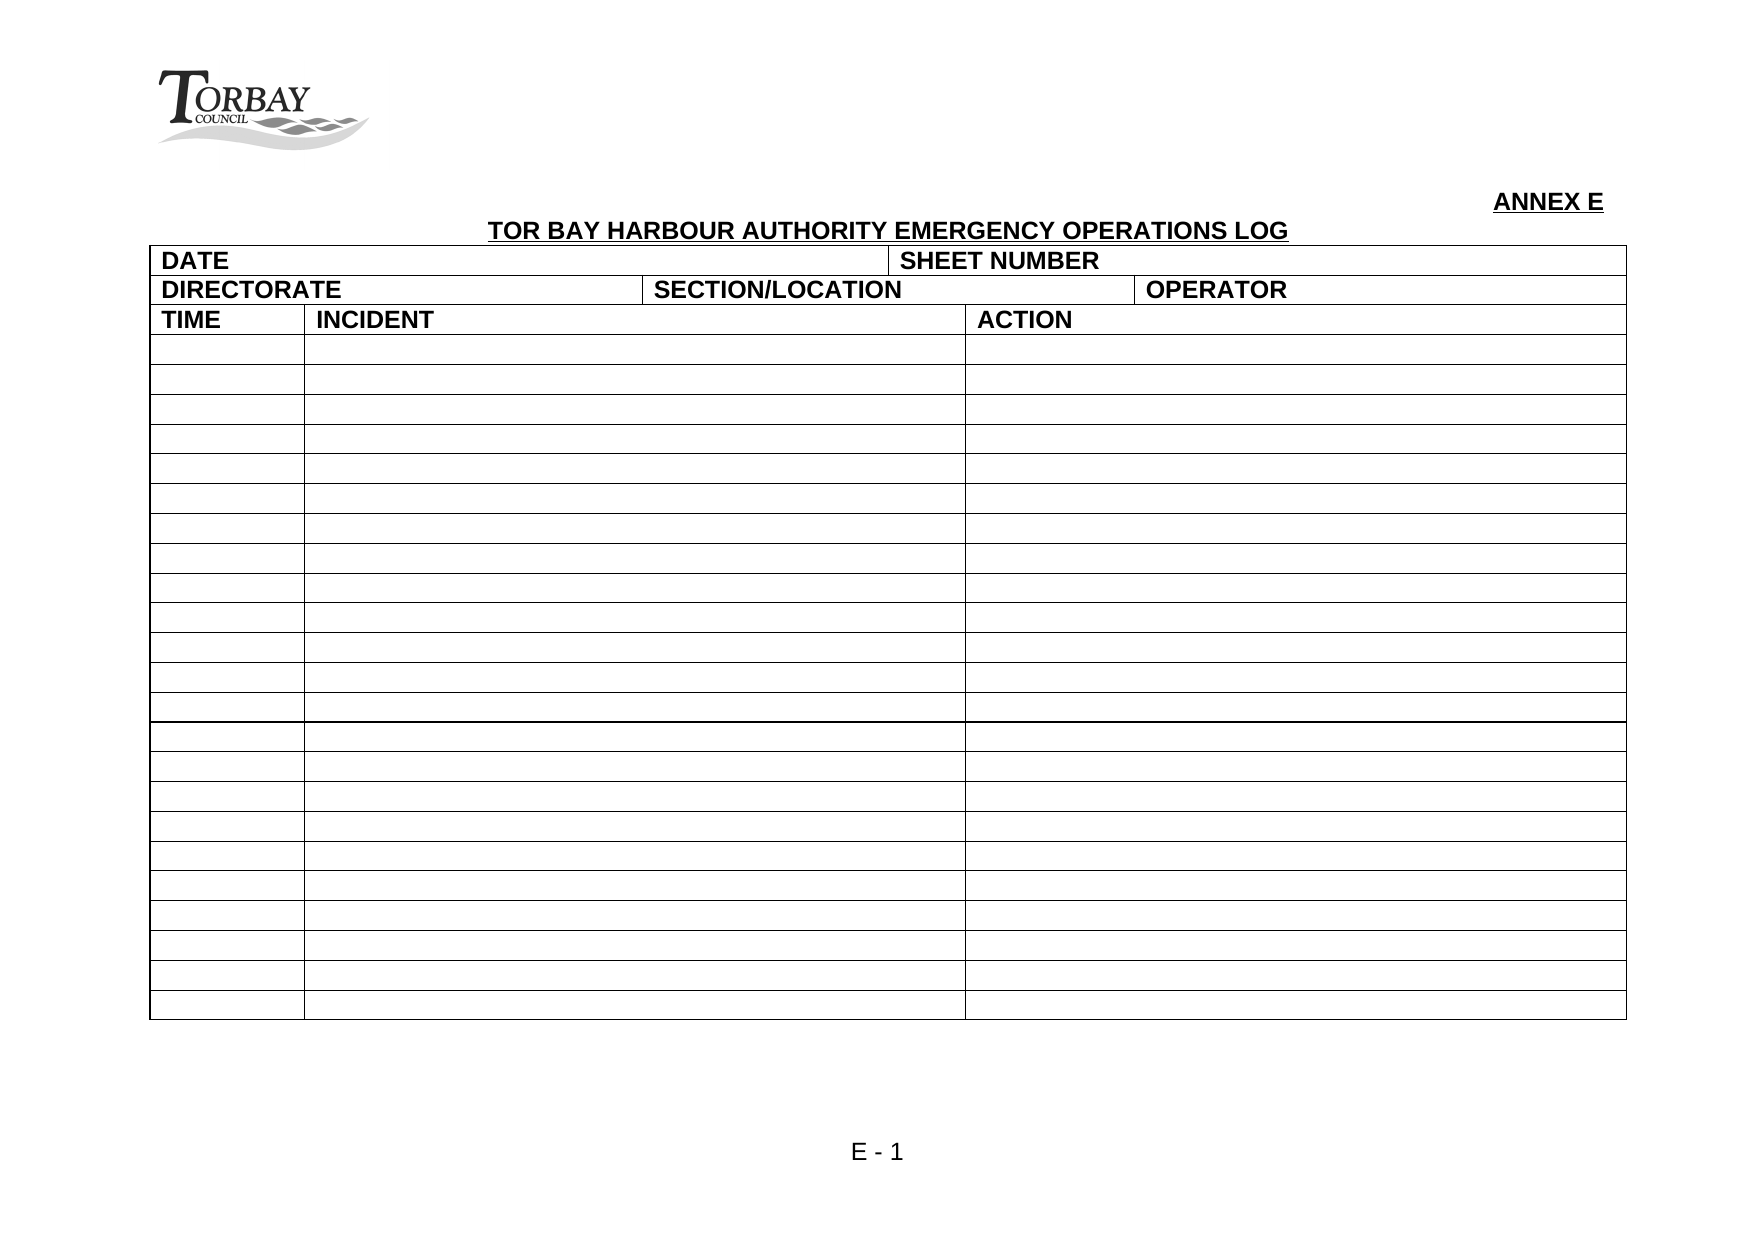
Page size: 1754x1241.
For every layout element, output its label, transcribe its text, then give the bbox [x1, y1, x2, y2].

table_cell [151, 514, 304, 543]
table_cell [151, 454, 304, 483]
table_cell [151, 782, 304, 811]
table_cell [151, 961, 304, 989]
table_cell [966, 514, 1626, 543]
table_cell [305, 931, 965, 960]
table_cell [151, 663, 304, 692]
table_cell [305, 901, 965, 930]
table_cell [305, 991, 965, 1019]
table_cell [966, 901, 1626, 930]
table_cell OPERATOR [1135, 276, 1626, 304]
table_cell [966, 633, 1626, 662]
table_cell [966, 961, 1626, 989]
table_cell [966, 335, 1626, 364]
table_cell [305, 693, 965, 721]
table_cell [151, 574, 304, 602]
table_cell [305, 723, 965, 751]
table_cell [305, 663, 965, 692]
table_cell [966, 425, 1626, 453]
table_cell [151, 693, 304, 721]
table_cell [151, 812, 304, 841]
table_cell [305, 544, 965, 572]
table_cell [151, 544, 304, 572]
table_cell [151, 991, 304, 1019]
table_cell DATE [151, 246, 888, 274]
table_cell [305, 961, 965, 989]
table_cell [305, 812, 965, 841]
table_cell [151, 365, 304, 394]
table_header AUTHORITY EMERGENCY OPERATIONS LOG [150, 216, 1627, 245]
table_cell [966, 782, 1626, 811]
table_cell [151, 842, 304, 870]
table_cell [305, 871, 965, 900]
table_cell [966, 991, 1626, 1019]
table_cell TIME [151, 305, 304, 334]
table_cell [305, 514, 965, 543]
table_cell [151, 931, 304, 960]
table_cell [151, 901, 304, 930]
table_cell [305, 752, 965, 781]
table_cell [305, 603, 965, 632]
table_cell [305, 335, 965, 364]
table_cell [151, 723, 304, 751]
table_cell [966, 842, 1626, 870]
table_cell [305, 842, 965, 870]
table_cell DIRECTORATE [151, 276, 642, 304]
table_cell [305, 782, 965, 811]
picture [135, 60, 390, 170]
table_cell [966, 484, 1626, 513]
table_cell [305, 574, 965, 602]
table_cell [966, 663, 1626, 692]
subtitle ANNEX E [150, 187, 1604, 216]
table_cell [151, 871, 304, 900]
table_cell [305, 425, 965, 453]
table_cell [151, 335, 304, 364]
table_cell [966, 693, 1626, 721]
table_cell [305, 454, 965, 483]
table_cell [151, 484, 304, 513]
table_cell [966, 931, 1626, 960]
table_cell INCIDENT [305, 305, 965, 334]
table_cell [305, 633, 965, 662]
table_cell [151, 425, 304, 453]
table_cell [966, 365, 1626, 394]
table_cell SECTION/LOCATION [643, 276, 1134, 304]
table_cell [966, 871, 1626, 900]
table_cell [151, 603, 304, 632]
table_cell ACTION [966, 305, 1626, 334]
table_cell [305, 484, 965, 513]
table_cell [966, 454, 1626, 483]
table_cell [966, 812, 1626, 841]
table_cell [966, 574, 1626, 602]
table_cell SHEET NUMBER [889, 246, 1626, 274]
table_cell [966, 752, 1626, 781]
table_cell [151, 395, 304, 423]
table_cell [966, 603, 1626, 632]
table_cell [305, 395, 965, 423]
table_cell [305, 365, 965, 394]
table_cell [966, 723, 1626, 751]
table_cell [966, 544, 1626, 572]
table_cell [151, 633, 304, 662]
table_cell [151, 752, 304, 781]
table_cell [966, 395, 1626, 423]
